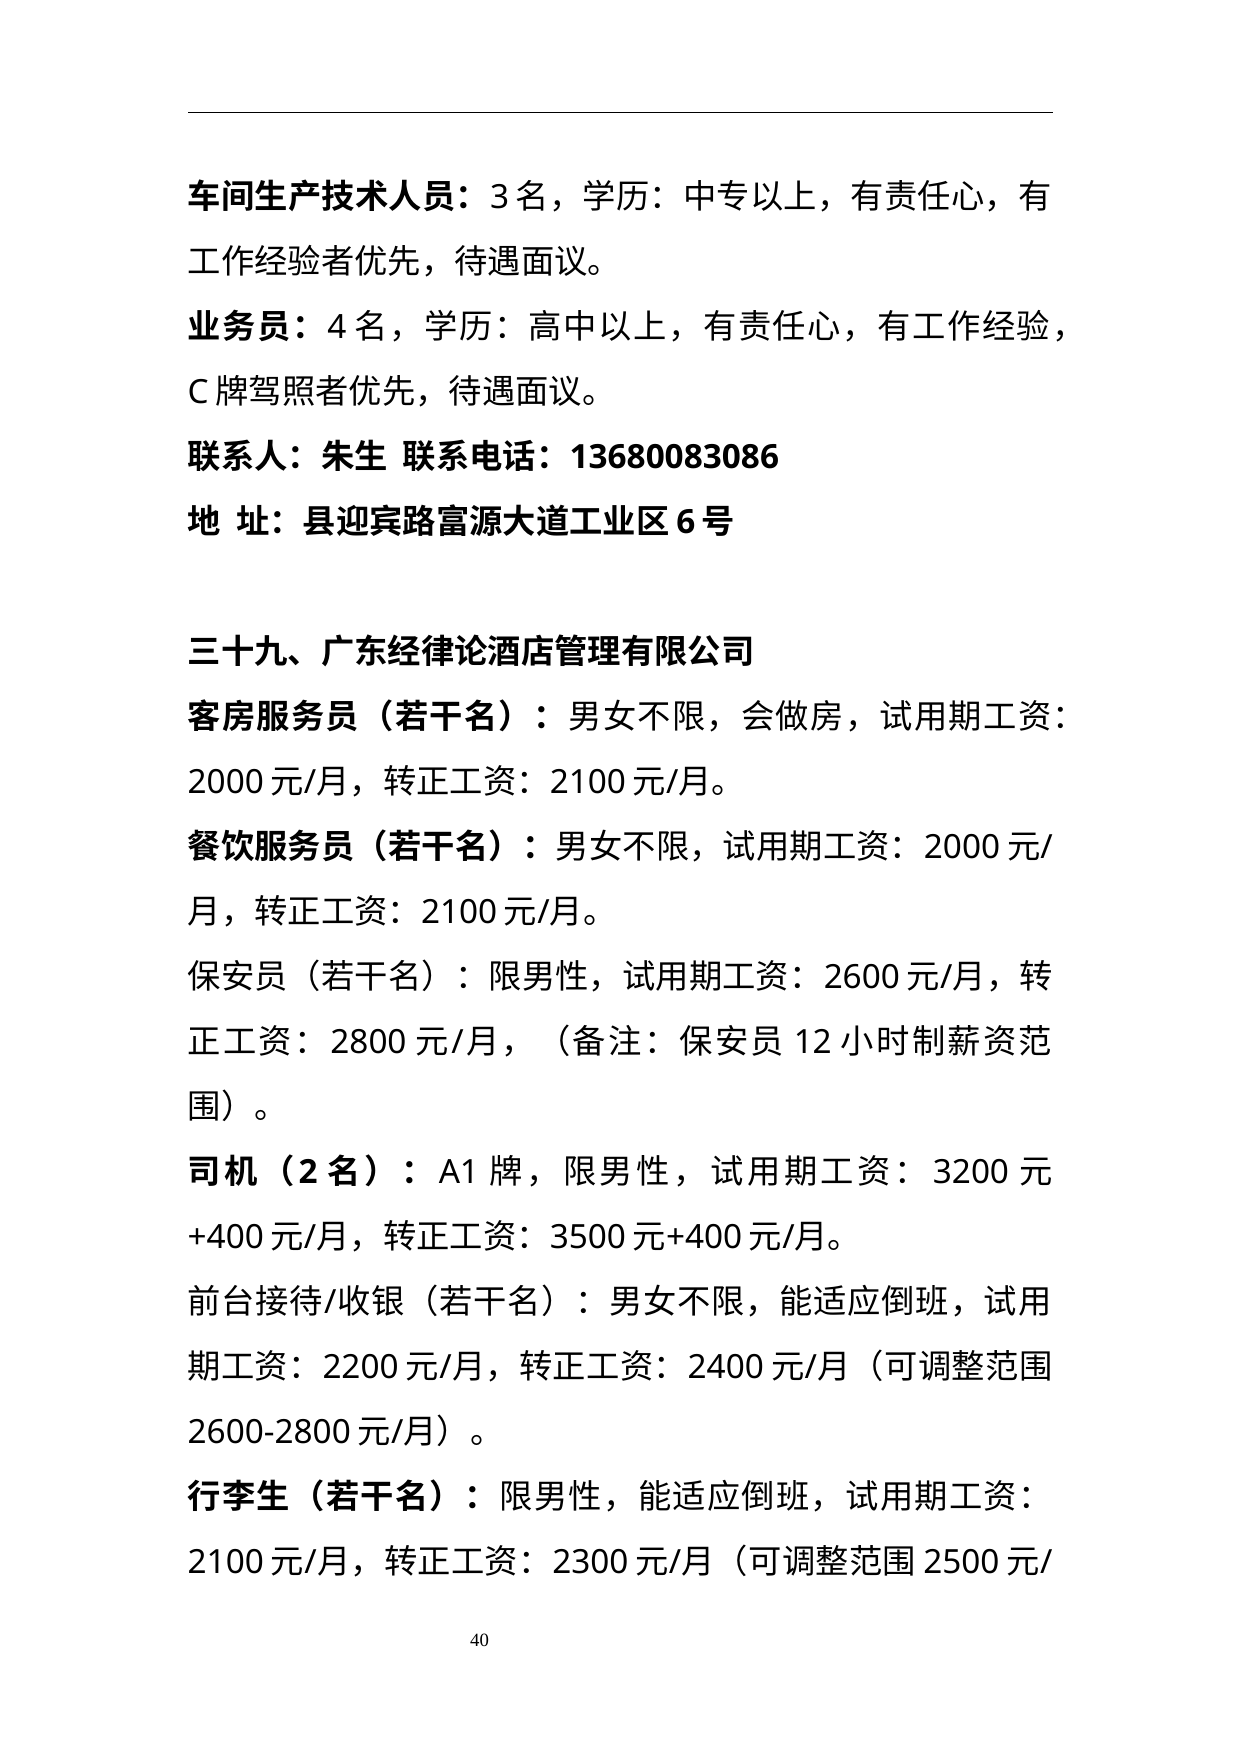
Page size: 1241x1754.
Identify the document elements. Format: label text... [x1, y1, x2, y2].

text 三十九、广东经律论酒店管理有限公司 [187, 617, 1053, 682]
text 客房服务员（若干名）：男女不限，会做房，试用期工资：2000元/月，转正工资：2100元/月。 [187, 682, 1053, 812]
text 司机（2名）：A1牌，限男性，试用期工资：3200元+400元/月，转正工资：3500元+400元/月。 [187, 1137, 1053, 1267]
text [187, 162, 1053, 552]
text 保安员（若干名）：限男性，试用期工资：2600元/月，转正工资：2800元/月，（备注：保安员12小时制薪资范围）。 [187, 942, 1053, 1137]
text 前台接待/收银（若干名）：男女不限，能适应倒班，试用期工资：2200元/月，转正工资：2400元/月（可调整范围2600-2800元/月）。 [187, 1267, 1053, 1462]
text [187, 1462, 1053, 1592]
text 餐饮服务员（若干名）：男女不限，试用期工资：2000元/月，转正工资：2100元/月。 [187, 812, 1053, 942]
